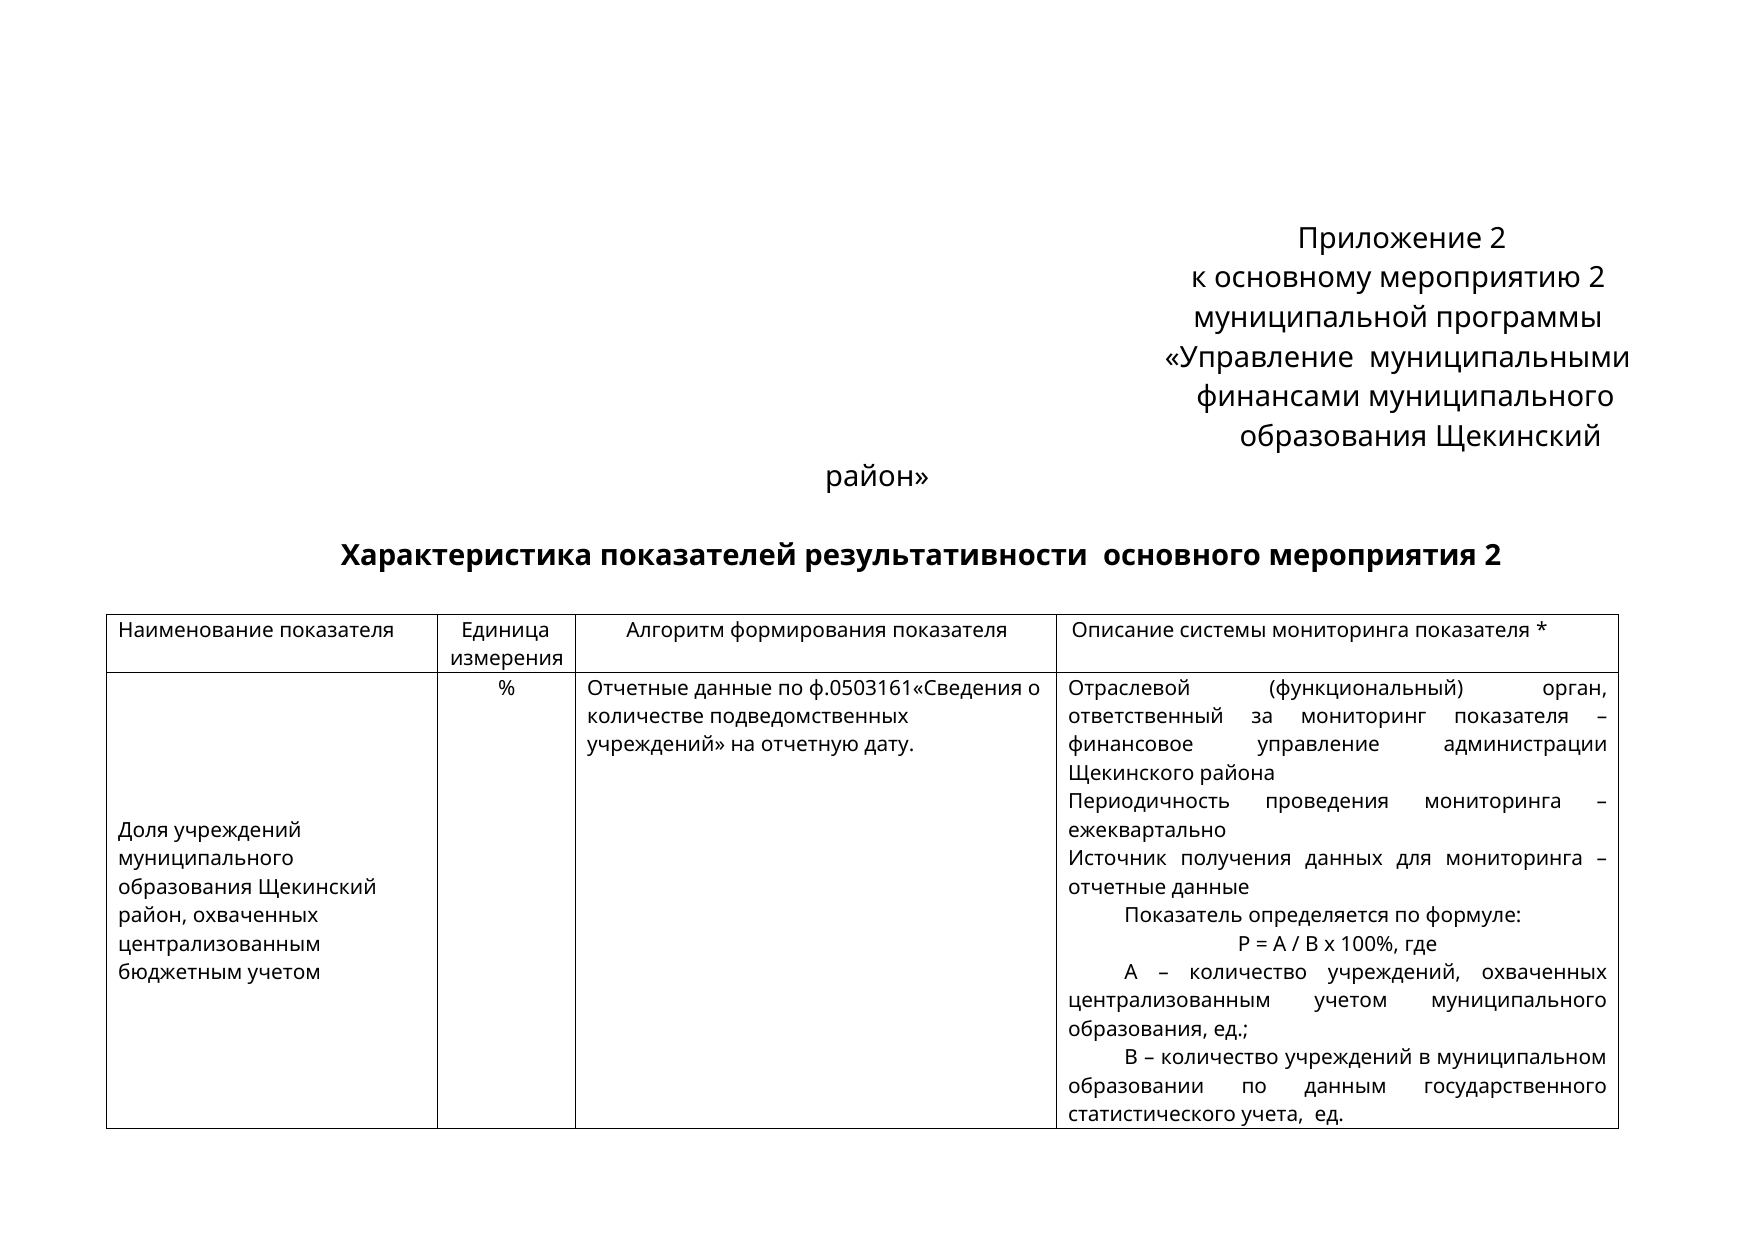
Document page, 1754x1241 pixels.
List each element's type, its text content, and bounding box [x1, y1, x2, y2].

text финансами муниципального [118, 376, 1636, 415]
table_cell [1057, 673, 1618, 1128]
text муниципальной программы [118, 296, 1636, 336]
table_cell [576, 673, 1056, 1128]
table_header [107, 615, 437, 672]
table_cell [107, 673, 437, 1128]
text Приложение 2 [118, 217, 1636, 257]
text к основному мероприятию 2 [118, 257, 1636, 296]
text Характеристика показателей результативности основного мероприятия 2 [118, 534, 1636, 574]
text «Управление муниципальными [118, 336, 1636, 376]
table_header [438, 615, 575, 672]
text образования Щекинский район» [118, 415, 1636, 495]
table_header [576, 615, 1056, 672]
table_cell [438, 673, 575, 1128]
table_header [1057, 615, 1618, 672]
